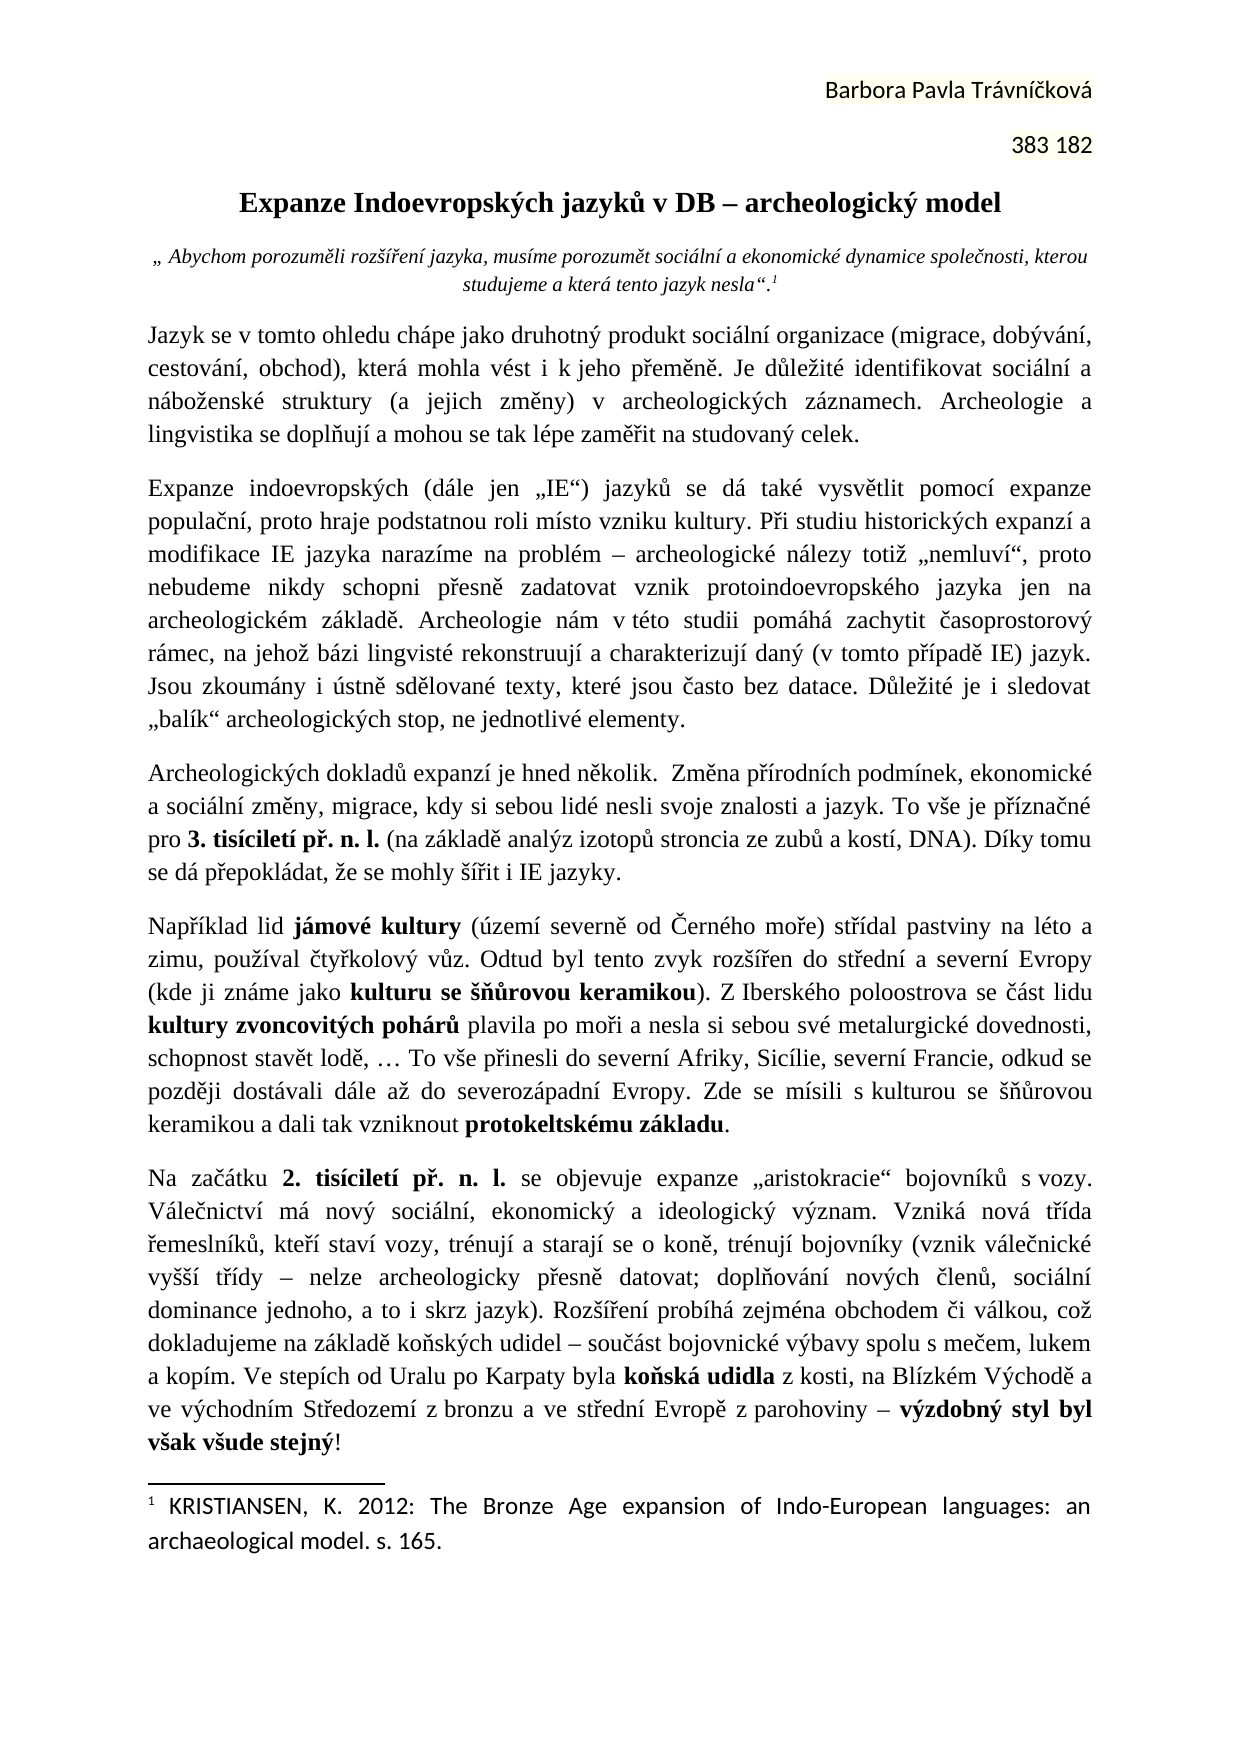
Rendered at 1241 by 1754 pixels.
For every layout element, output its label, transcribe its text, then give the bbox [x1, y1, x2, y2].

text Expanze indoevropských (dále jen „IE“) jazyků se dá také vysvětlit pomocí expanze populační, proto hraje podstatnou roli místo vzniku kultury. Při studiu historických expanzí a modifikace IE jazyka narazíme na problém – archeologické nálezy totiž „nemluví“, proto nebudeme nikdy schopni přesně zadatovat vznik protoindoevropského jazyka jen na archeologickém základě. Archeologie nám v této studii pomáhá zachytit časoprostorový rámec, na jehož bázi lingvisté rekonstruují a charakterizují daný (v tomto případě IE) jazyk. Jsou zkoumány i ústně sdělované texty, které jsou často bez datace. Důležité je i sledovat „balík“ archeologických stop, ne jednotlivé elementy. [148, 473, 1093, 733]
text „ Abychom porozuměli rozšíření jazyka, musíme porozumět sociální a ekonomické dynamice společnosti, kterou studujeme a která tento jazyk nesla“. [148, 244, 1093, 296]
text Jazyk se v tomto ohledu chápe jako druhotný produkt sociální organizace (migrace, dobývání, cestování, obchod), která mohla vést i k jeho přeměně. Je důležité identifikovat sociální a náboženské struktury (a jejich změny) v archeologických záznamech. Archeologie a lingvistika se doplňují a mohou se tak lépe zaměřit na studovaný celek. [148, 320, 1093, 448]
text Na začátku 2. tisíciletí př. n. l. se objevuje expanze „aristokracie“ bojovníků s vozy. Válečnictví má nový sociální, ekonomický a ideologický význam. Vzniká nová třída řemeslníků, kteří staví vozy, trénují a starají se o koně, trénují bojovníky (vznik válečnické vyšší třídy – nelze archeologicky přesně datovat; doplňování nových členů, sociální dominance jednoho, a to i skrz jazyk). Rozšíření probíhá zejména obchodem či válkou, což dokladujeme na základě koňských udidel – součást bojovnické výbavy spolu s mečem, lukem a kopím. Ve stepích od Uralu po Karpaty byla koňská udidla z kosti, na Blízkém Východě a ve východním Středozemí z bronzu a ve střední Evropě z parohoviny – výzdobný styl byl však všude stejný! [148, 1163, 1093, 1456]
text Expanze Indoevropských jazyků v DB – archeologický model [148, 185, 1093, 218]
text Archeologických dokladů expanzí je hned několik. Změna přírodních podmínek, ekonomické a sociální změny, migrace, kdy si sebou lidé nesli svoje znalosti a jazyk. To vše je příznačné pro 3. tisíciletí př. n. l. (na základě analýz izotopů stroncia ze zubů a kostí, DNA). Díky tomu se dá přepokládat, že se mohly šířit i IE jazyky. [148, 758, 1093, 886]
text Například lid jámové kultury (území severně od Černého moře) střídal pastviny na léto a zimu, používal čtyřkolový vůz. Odtud byl tento zvyk rozšířen do střední a severní Evropy (kde ji známe jako kulturu se šňůrovou keramikou). Z Iberského poloostrova se část lidu kultury zvoncovitých pohárů plavila po moři a nesla si sebou své metalurgické dovednosti, schopnost stavět lodě, … To vše přinesli do severní Afriky, Sicílie, severní Francie, odkud se později dostávali dále až do severozápadní Evropy. Zde se mísili s kulturou se šňůrovou keramikou a dali tak vzniknout protokeltskému základu. [148, 911, 1093, 1138]
